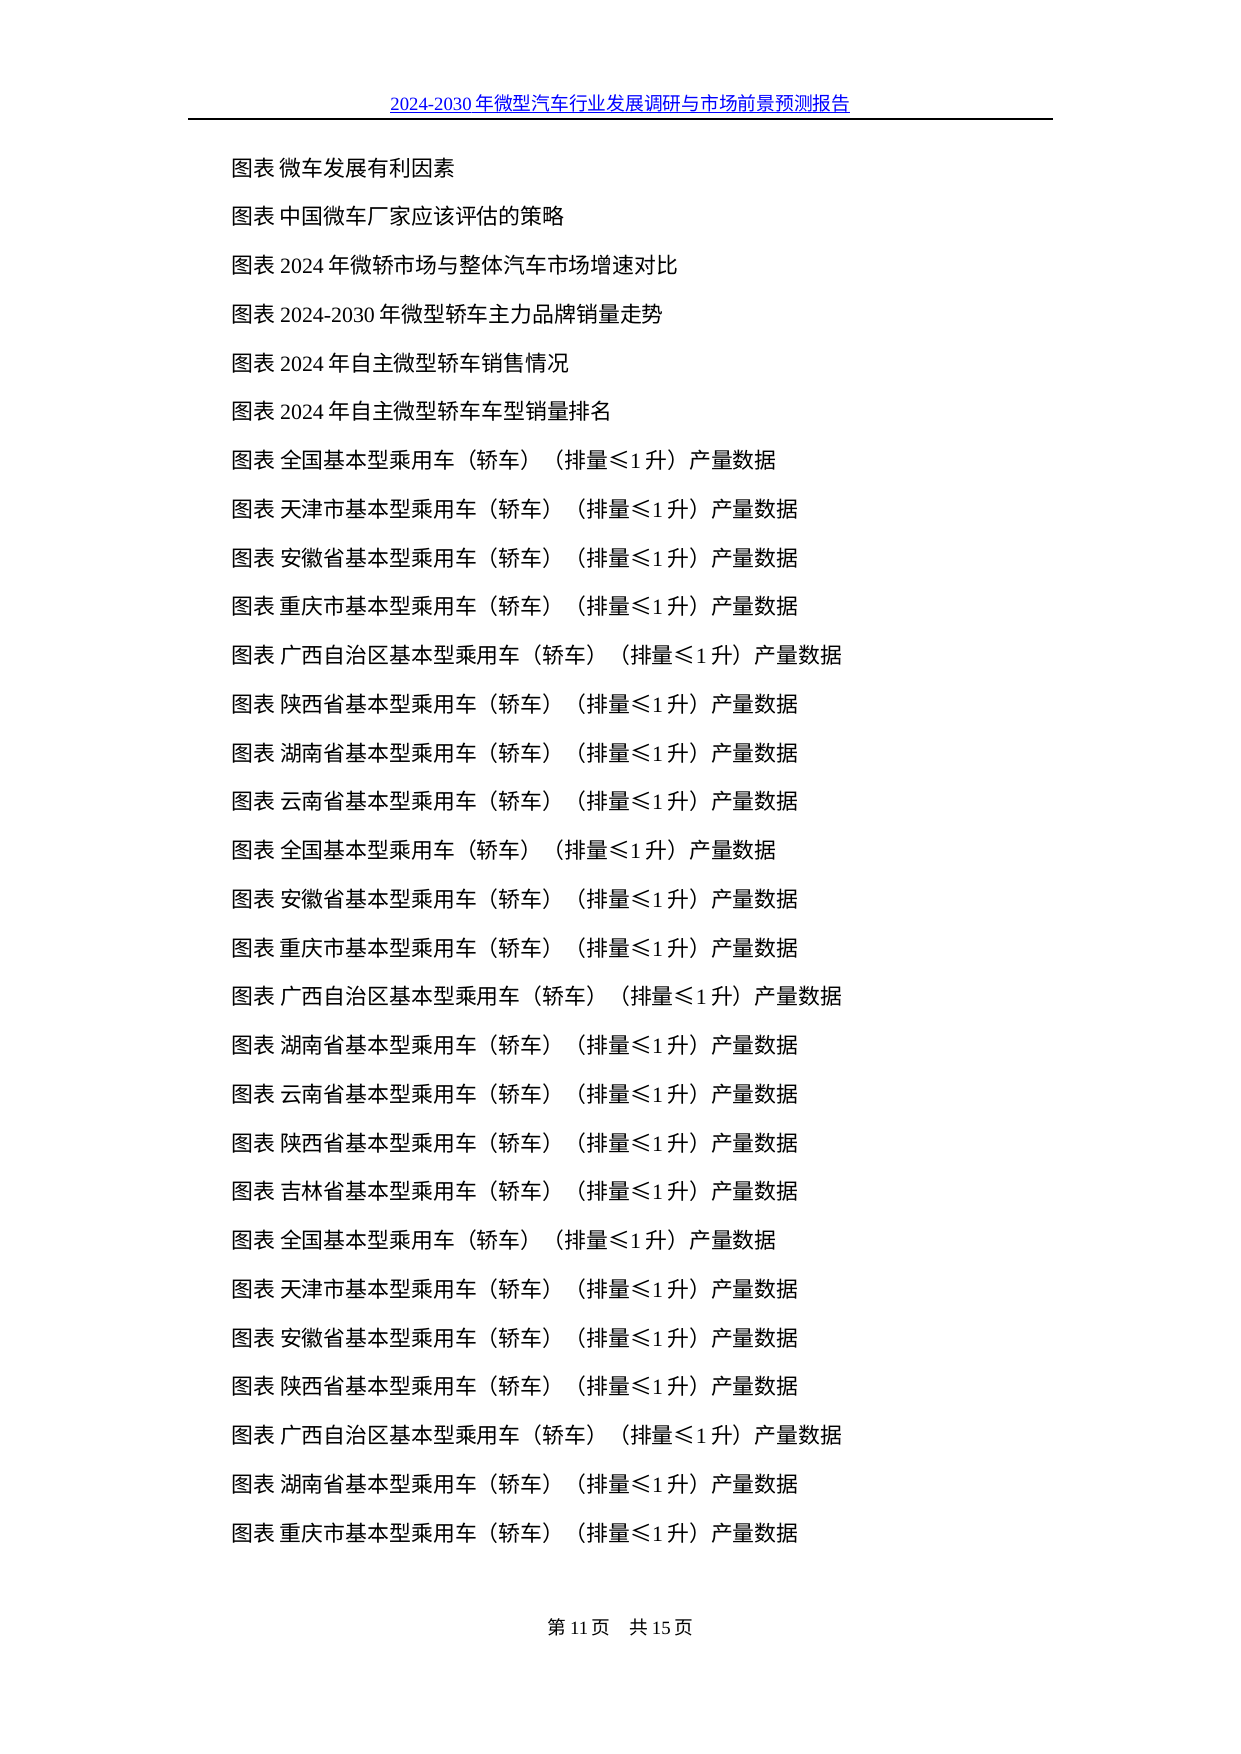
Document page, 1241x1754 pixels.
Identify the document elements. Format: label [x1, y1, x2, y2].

text [187, 150, 1053, 1548]
